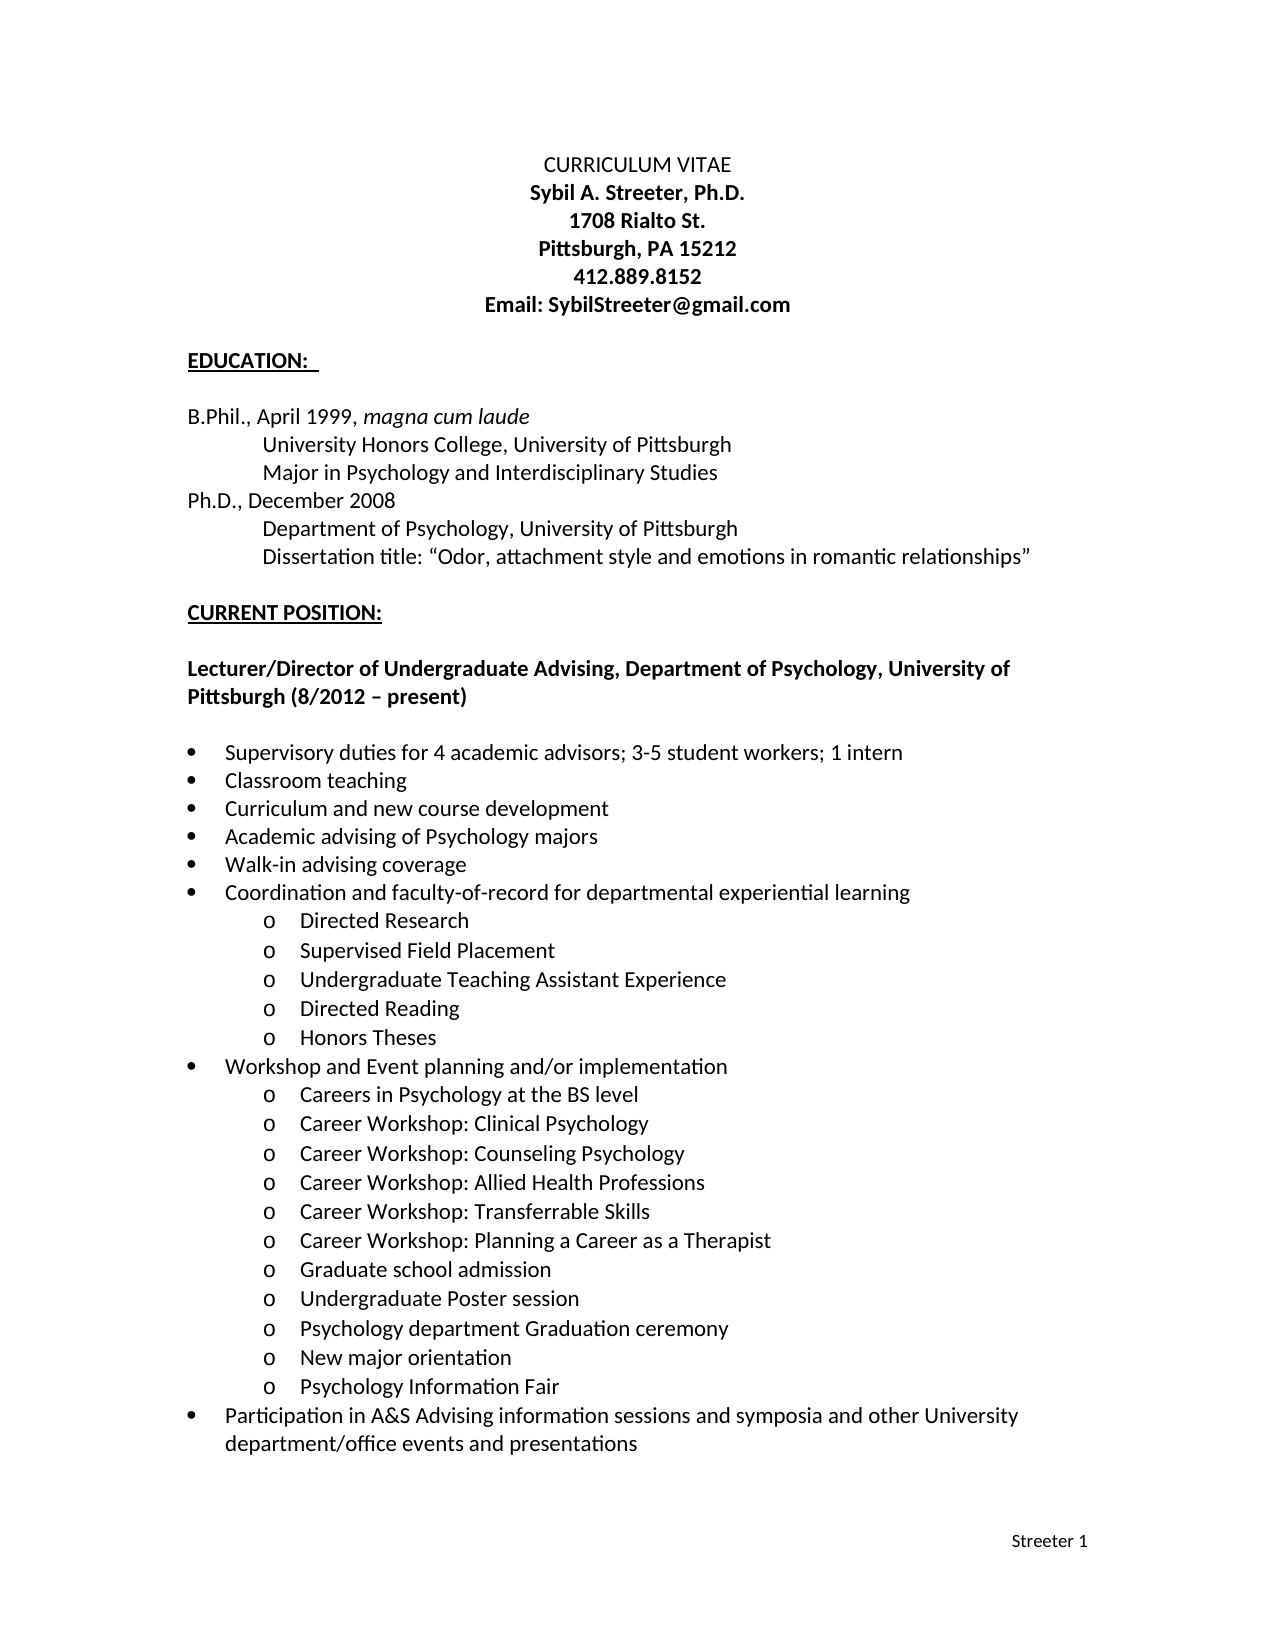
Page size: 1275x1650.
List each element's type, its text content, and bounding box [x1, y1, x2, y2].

list Career Workshop: Transferrable Skills [262, 1197, 1087, 1226]
list Directed Reading [262, 994, 1087, 1023]
text B.Phil., April 1999, magna cum laude [187, 402, 1087, 430]
list Graduate school admission [262, 1255, 1087, 1284]
list Participation in A&S Advising information sessions and symposia and other University department/office events and presentations [187, 1401, 1087, 1457]
list Career Workshop: Clinical Psychology [262, 1109, 1087, 1139]
list Psychology department Graduation ceremony [262, 1314, 1087, 1343]
text Department of Psychology, University of Pittsburgh [187, 514, 1087, 542]
list Career Workshop: Counseling Psychology [262, 1139, 1087, 1168]
text University Honors College, University of Pittsburgh [187, 430, 1087, 458]
list Workshop and Event planning and/or implementation [187, 1052, 1087, 1080]
list Undergraduate Teaching Assistant Experience [262, 965, 1087, 994]
list Career Workshop: Allied Health Professions [262, 1168, 1087, 1197]
list Supervisory duties for 4 academic advisors; 3-5 student workers; 1 intern [187, 738, 1087, 766]
list Academic advising of Psychology majors [187, 822, 1087, 851]
text Ph.D., December 2008 [187, 486, 1087, 514]
list Curriculum and new course development [187, 794, 1087, 822]
text CURRENT POSITION: [187, 598, 1087, 626]
list Directed Research [262, 907, 1087, 936]
text Sybil A. Streeter, Ph.D. [187, 178, 1087, 206]
text Major in Psychology and Interdisciplinary Studies [187, 458, 1087, 486]
text EDUCATION: [187, 346, 1087, 374]
list Career Workshop: Planning a Career as a Therapist [262, 1226, 1087, 1255]
list Coordination and faculty-of-record for departmental experiential learning [187, 878, 1087, 907]
title CURRICULUM VITAE [187, 150, 1087, 178]
text Lecturer/Director of Undergraduate Advising, Department of Psychology, University of Pittsburgh (8/2012 – present) [187, 654, 1087, 710]
list Careers in Psychology at the BS level [262, 1080, 1087, 1109]
list Classroom teaching [187, 766, 1087, 794]
list Undergraduate Poster session [262, 1284, 1087, 1314]
list Honors Theses [262, 1023, 1087, 1052]
text Pittsburgh, PA 15212 [187, 234, 1087, 262]
list Psychology Information Fair [262, 1372, 1087, 1401]
list Supervised Field Placement [262, 936, 1087, 965]
text 412.889.8152 [187, 262, 1087, 290]
text Dissertation title: “Odor, attachment style and emotions in romantic relationships” [187, 542, 1087, 570]
list Walk-in advising coverage [187, 851, 1087, 878]
text 1708 Rialto St. [187, 206, 1087, 234]
text Email: SybilStreeter@gmail.com [187, 290, 1087, 318]
list New major orientation [262, 1343, 1087, 1372]
